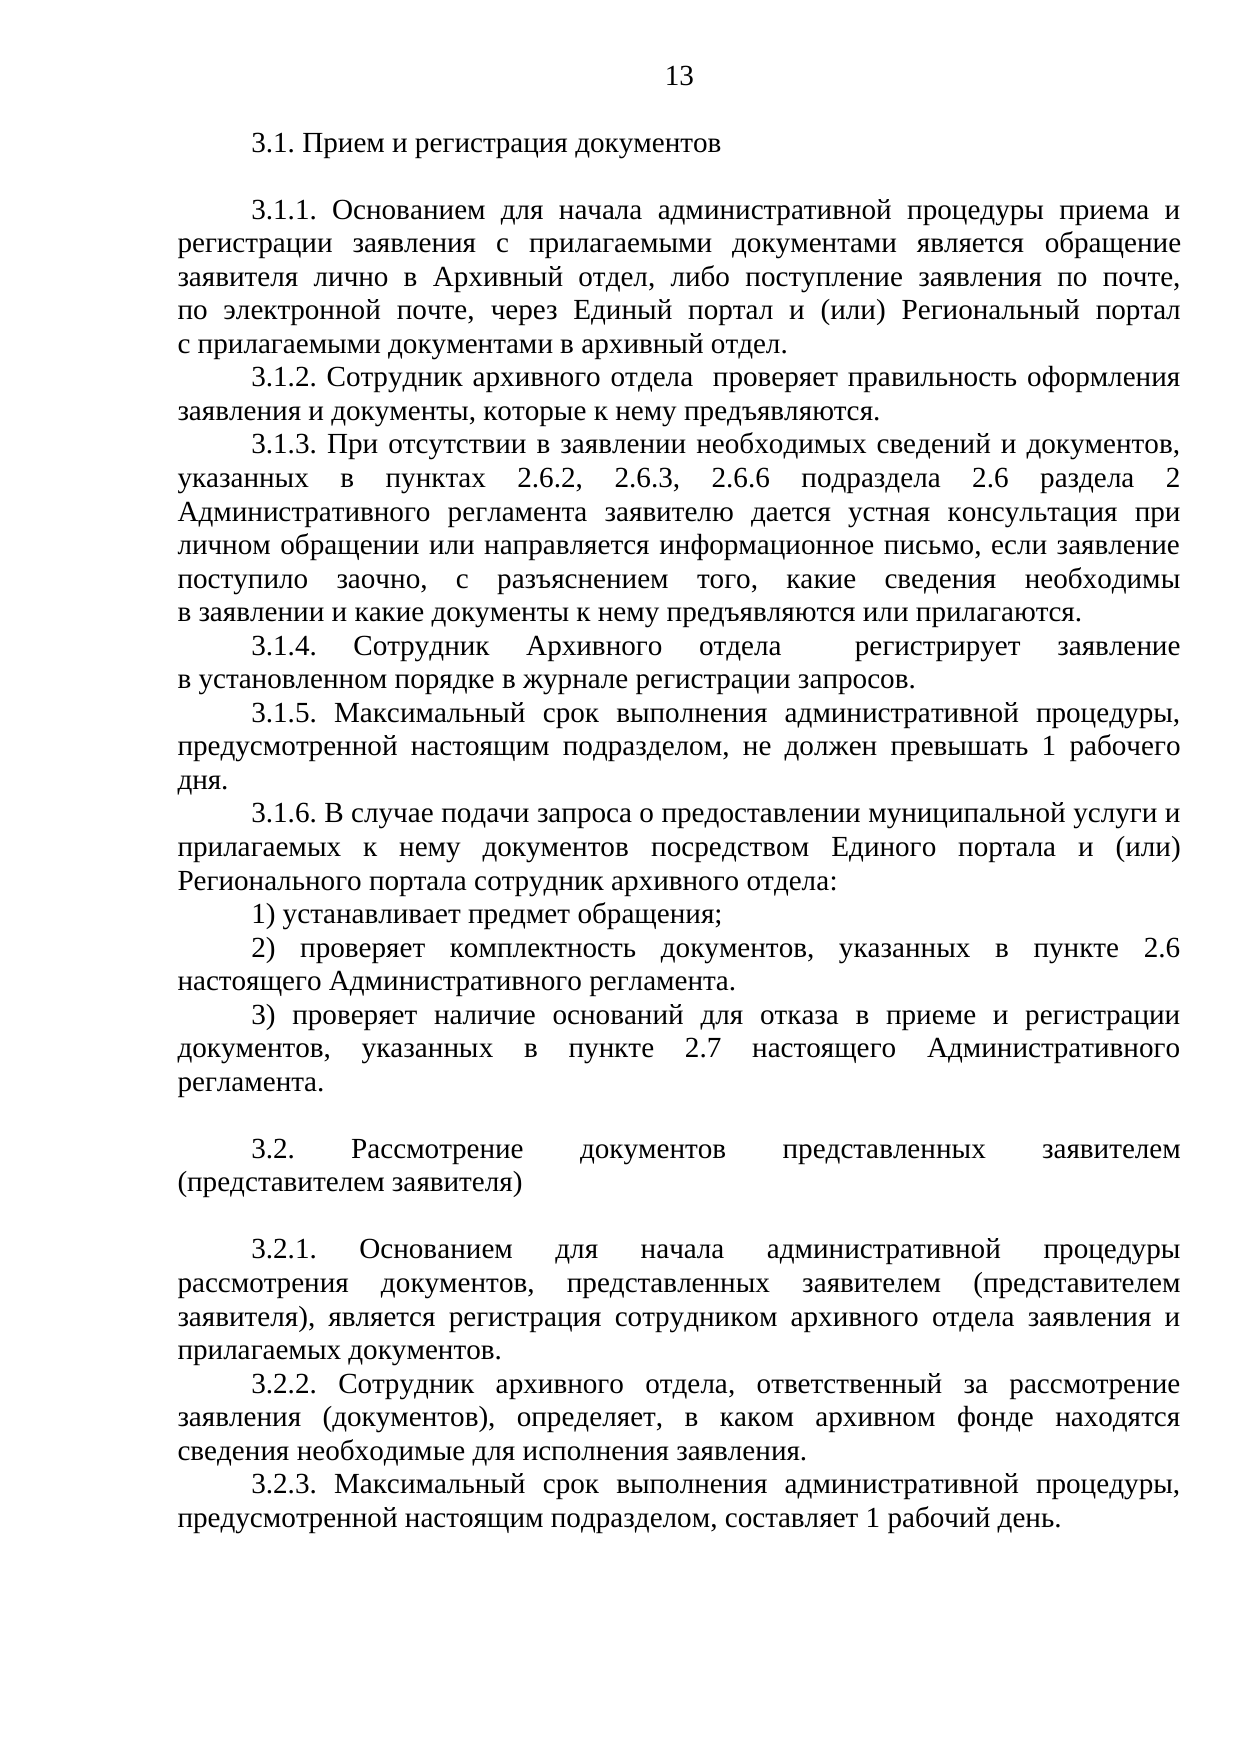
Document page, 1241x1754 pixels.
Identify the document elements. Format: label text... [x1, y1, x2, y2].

text 3.2.2. Сотрудник архивного отдела, ответственный за рассмотрение заявления (документов), определяет, в каком архивном фонде находятся сведения необходимые для исполнения заявления. [177, 1366, 1181, 1466]
text 3.1.1. Основанием для начала административной процедуры приема и регистрации заявления с прилагаемыми документами является обращение заявителя лично в Архивный отдел, либо поступление заявления по почте, по электронной почте, через Единый портал и (или) Региональный портал с прилагаемыми документами в архивный отдел. [177, 192, 1181, 359]
text 3.1.4. Сотрудник Архивного отдела регистрирует заявление в установленном порядке в журнале регистрации запросов. [177, 628, 1181, 695]
text 3.1.6. В случае подачи запроса о предоставлении муниципальной услуги и прилагаемых к нему документов посредством Единого портала и (или) Регионального портала сотрудник архивного отдела: [177, 796, 1181, 896]
text 3.2. Рассмотрение документов представленных заявителем (представителем заявителя) [177, 1131, 1181, 1198]
text 3.2.1. Основанием для начала административной процедуры рассмотрения документов, представленных заявителем (представителем заявителя), является регистрация сотрудником архивного отдела заявления и прилагаемых документов. [177, 1232, 1181, 1366]
text 2) проверяет комплектность документов, указанных в пункте 2.6 настоящего Административного регламента. [177, 930, 1181, 997]
text 3.1.3. При отсутствии в заявлении необходимых сведений и документов, указанных в пунктах 2.6.2, 2.6.3, 2.6.6 подраздела 2.6 раздела 2 Административного регламента заявителю дается устная консультация при личном обращении или направляется информационное письмо, если заявление поступило заочно, с разъяснением того, какие сведения необходимы в заявлении и какие документы к нему предъявляются или прилагаются. [177, 427, 1181, 628]
text 1) устанавливает предмет обращения; [177, 896, 1181, 930]
text 3.1. Прием и регистрация документов [177, 125, 1181, 158]
text 3) проверяет наличие оснований для отказа в приеме и регистрации документов, указанных в пункте 2.7 настоящего Административного регламента. [177, 997, 1181, 1097]
text 3.1.2. Сотрудник архивного отдела проверяет правильность оформления заявления и документы, которые к нему предъявляются. [177, 359, 1181, 427]
text 3.2.3. Максимальный срок выполнения административной процедуры, предусмотренной настоящим подразделом, составляет 1 рабочий день. [177, 1466, 1181, 1533]
text 3.1.5. Максимальный срок выполнения административной процедуры, предусмотренной настоящим подразделом, не должен превышать 1 рабочего дня. [177, 695, 1181, 796]
